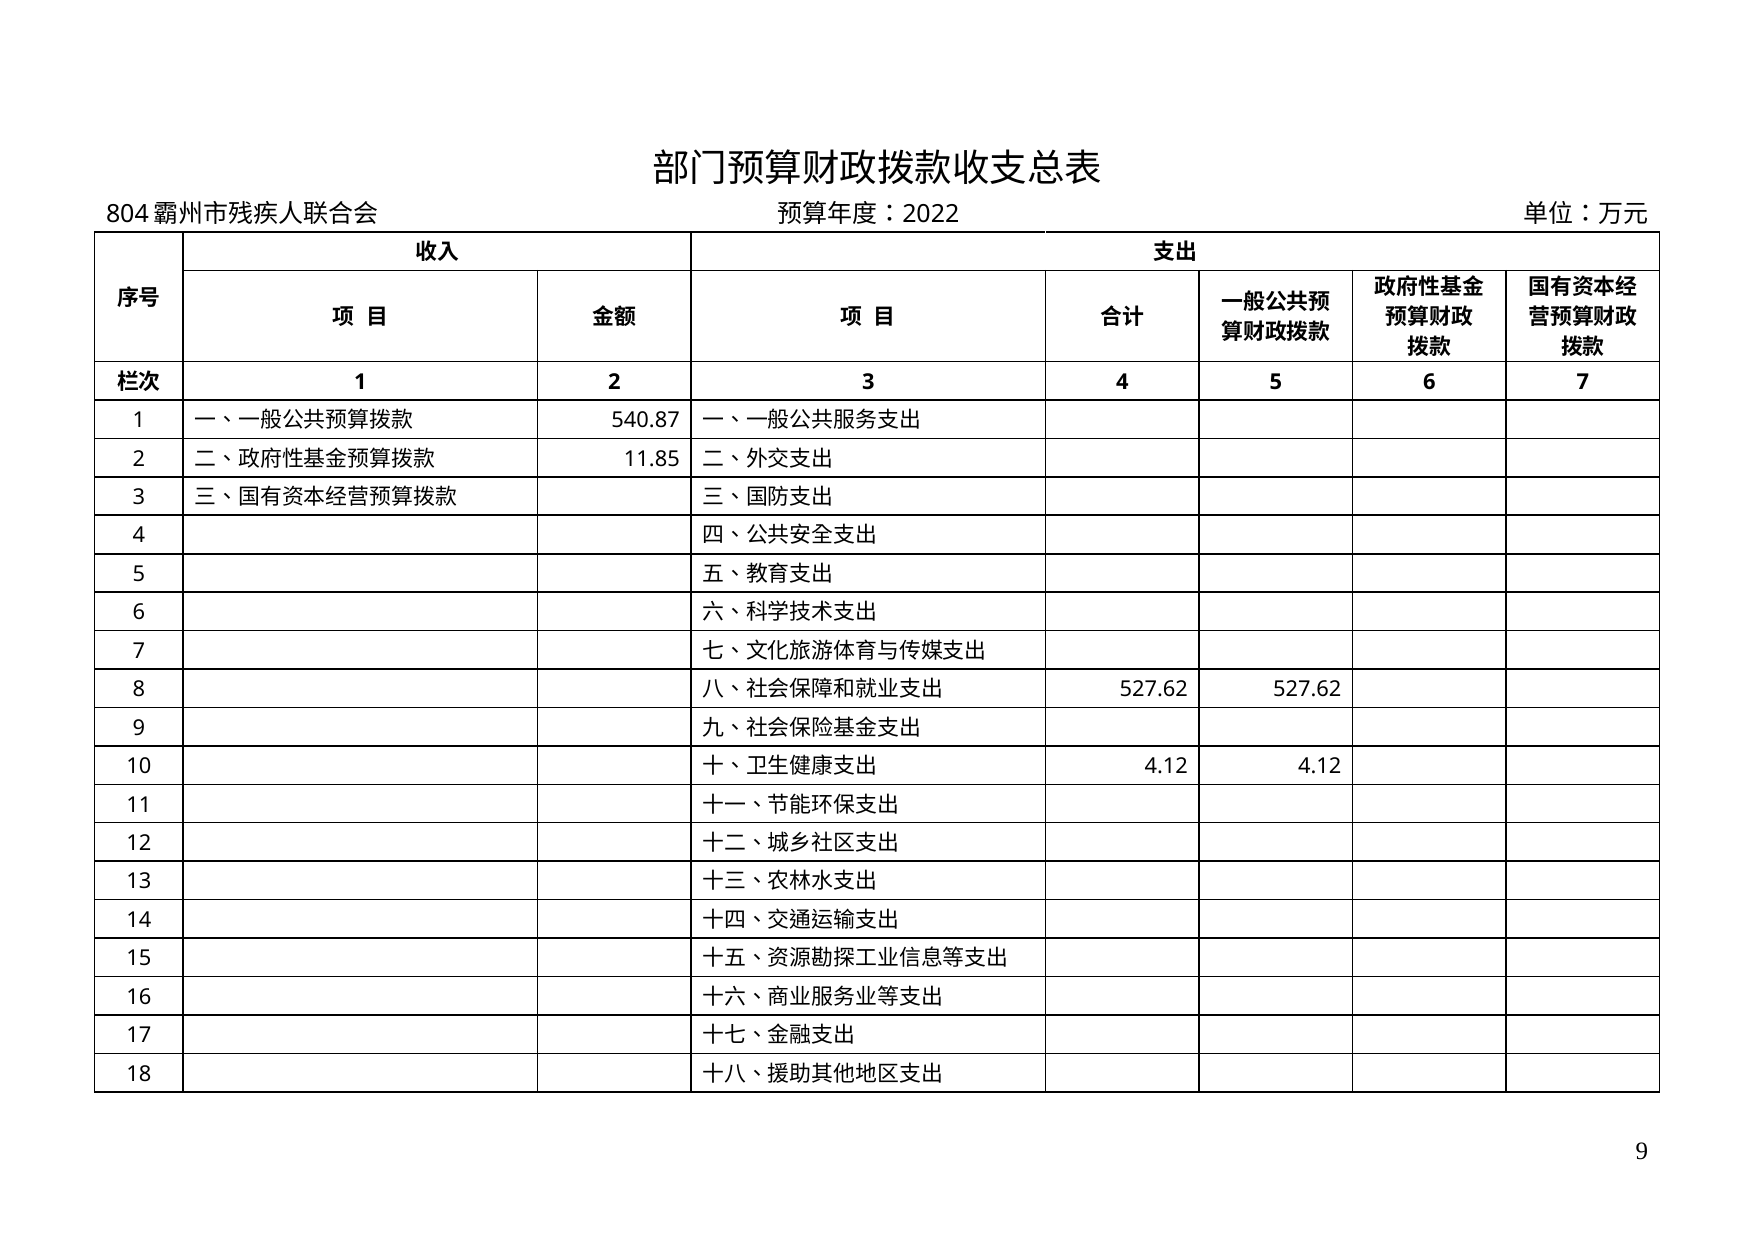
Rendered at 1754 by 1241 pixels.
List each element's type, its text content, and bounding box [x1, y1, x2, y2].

table_cell [1046, 1054, 1198, 1091]
table_cell [538, 823, 690, 860]
table_cell [538, 555, 690, 591]
table_cell 序号 [95, 233, 182, 361]
table_cell [1353, 977, 1505, 1014]
table_cell [1507, 1054, 1659, 1091]
table_cell [1353, 401, 1505, 437]
table_cell 三、国防支出 [692, 478, 1045, 514]
table_cell [1507, 516, 1659, 553]
table_cell 527.62 [1200, 670, 1352, 707]
table_cell [1046, 593, 1198, 630]
table_cell 一、一般公共预算拨款 [184, 401, 537, 437]
table_cell 八、社会保障和就业支出 [692, 670, 1045, 707]
table_cell 6 [95, 593, 182, 630]
table_cell [1200, 555, 1352, 591]
table_cell [1353, 593, 1505, 630]
table_cell [184, 747, 537, 783]
table_header 804霸州市残疾人联合会 [95, 195, 690, 231]
table_cell 15 [95, 939, 182, 976]
table_cell 4.12 [1200, 747, 1352, 783]
table_cell 五、教育支出 [692, 555, 1045, 591]
table_cell [1200, 631, 1352, 668]
table_cell [1507, 593, 1659, 630]
table_cell [1200, 977, 1352, 1014]
table_cell [1200, 478, 1352, 514]
table_cell 14 [95, 900, 182, 937]
table_cell 三、国有资本经营预算拨款 [184, 478, 537, 514]
table_cell [1200, 516, 1352, 553]
table_cell [1200, 401, 1352, 437]
table_cell 1 [95, 401, 182, 437]
table_cell [1353, 708, 1505, 745]
table_cell 16 [95, 977, 182, 1014]
table_cell 十七、金融支出 [692, 1016, 1045, 1052]
table_cell [1507, 977, 1659, 1014]
table_cell [1353, 785, 1505, 822]
table_cell [1046, 439, 1198, 476]
table_cell 政府性基金预算财政 拨款 [1353, 271, 1505, 361]
table_cell [538, 900, 690, 937]
table_cell 十一、节能环保支出 [692, 785, 1045, 822]
table_cell [184, 862, 537, 899]
table_cell 11.85 [538, 439, 690, 476]
table_cell [1200, 708, 1352, 745]
table_cell 2 [95, 439, 182, 476]
table_cell 六、科学技术支出 [692, 593, 1045, 630]
table_cell [538, 785, 690, 822]
table_cell [184, 670, 537, 707]
table_cell [538, 631, 690, 668]
table_cell [1353, 900, 1505, 937]
table_cell [184, 977, 537, 1014]
table_cell 项 目 [184, 271, 537, 361]
table_cell 540.87 [538, 401, 690, 437]
table_cell [1353, 1054, 1505, 1091]
table_cell 9 [95, 708, 182, 745]
table_cell 7 [95, 631, 182, 668]
table_cell [184, 939, 537, 976]
table_cell 十二、城乡社区支出 [692, 823, 1045, 860]
table_cell [1046, 478, 1198, 514]
table_cell [1353, 747, 1505, 783]
table_cell 十八、援助其他地区支出 [692, 1054, 1045, 1091]
table_cell [184, 708, 537, 745]
table_cell 12 [95, 823, 182, 860]
table_cell [1046, 555, 1198, 591]
table_cell [1507, 862, 1659, 899]
table_cell [538, 862, 690, 899]
table_cell 5 [95, 555, 182, 591]
table_cell 6 [1353, 362, 1505, 399]
table_cell 10 [95, 747, 182, 783]
table_cell 收入 [184, 233, 690, 270]
table_cell 8 [95, 670, 182, 707]
table_cell 十、卫生健康支出 [692, 747, 1045, 783]
table_cell 四、公共安全支出 [692, 516, 1045, 553]
table_cell 13 [95, 862, 182, 899]
table_cell [1507, 439, 1659, 476]
table_header 预算年度：2022 [692, 195, 1045, 231]
table_cell [1507, 823, 1659, 860]
table_cell [1200, 593, 1352, 630]
table_cell [1046, 708, 1198, 745]
table_cell 一、一般公共服务支出 [692, 401, 1045, 437]
table_cell [1200, 1016, 1352, 1052]
table_cell 一般公共预算财政拨款 [1200, 271, 1352, 361]
table_cell 项 目 [692, 271, 1045, 361]
table_cell 二、政府性基金预算拨款 [184, 439, 537, 476]
table_cell [184, 823, 537, 860]
table_cell [1200, 862, 1352, 899]
table_cell [1507, 631, 1659, 668]
table_cell [538, 939, 690, 976]
table_cell [184, 785, 537, 822]
table_cell [538, 1016, 690, 1052]
table_cell 18 [95, 1054, 182, 1091]
table_cell [1200, 1054, 1352, 1091]
table_cell [1200, 900, 1352, 937]
table_cell 4 [1046, 362, 1198, 399]
table_cell [1507, 939, 1659, 976]
table_cell [1353, 631, 1505, 668]
table_cell [1046, 1016, 1198, 1052]
table_cell 527.62 [1046, 670, 1198, 707]
table_cell [1046, 862, 1198, 899]
table_cell 九、社会保险基金支出 [692, 708, 1045, 745]
table_cell [1200, 939, 1352, 976]
table_cell [1200, 823, 1352, 860]
table_cell 11 [95, 785, 182, 822]
table_cell [1046, 939, 1198, 976]
table_cell 支出 [692, 233, 1659, 270]
table_cell [1507, 708, 1659, 745]
table_cell [538, 708, 690, 745]
table_cell [1353, 939, 1505, 976]
table_cell [1507, 555, 1659, 591]
table_cell 4 [95, 516, 182, 553]
table_cell [538, 1054, 690, 1091]
table_cell [1353, 439, 1505, 476]
table_cell [1353, 555, 1505, 591]
table_cell [1353, 823, 1505, 860]
table_cell 二、外交支出 [692, 439, 1045, 476]
table_cell [1353, 670, 1505, 707]
table_cell 7 [1507, 362, 1659, 399]
table_cell [538, 977, 690, 1014]
table_cell [1353, 516, 1505, 553]
table_cell [1507, 747, 1659, 783]
table_cell 金额 [538, 271, 690, 361]
table_cell [1046, 516, 1198, 553]
table_cell [538, 670, 690, 707]
table_cell [184, 631, 537, 668]
table_cell 栏次 [95, 362, 182, 399]
table_cell [1507, 670, 1659, 707]
table_cell [538, 516, 690, 553]
table_cell [1046, 785, 1198, 822]
table_cell [184, 593, 537, 630]
table_cell [184, 1054, 537, 1091]
table_cell [184, 516, 537, 553]
table_cell [1046, 900, 1198, 937]
table_cell [1507, 478, 1659, 514]
table_cell 5 [1200, 362, 1352, 399]
table_cell 国有资本经营预算财政拨款 [1507, 271, 1659, 361]
table_cell 十五、资源勘探工业信息等支出 [692, 939, 1045, 976]
table_cell 3 [692, 362, 1045, 399]
table_header 单位：万元 [1046, 195, 1659, 231]
table_cell 合计 [1046, 271, 1198, 361]
table_cell [184, 1016, 537, 1052]
table_cell 七、文化旅游体育与传媒支出 [692, 631, 1045, 668]
table_cell [1046, 823, 1198, 860]
table_cell [538, 747, 690, 783]
table_cell 3 [95, 478, 182, 514]
table_cell [1200, 785, 1352, 822]
table_cell [1507, 401, 1659, 437]
table_cell [1353, 862, 1505, 899]
table_cell 2 [538, 362, 690, 399]
table_cell [1353, 1016, 1505, 1052]
table_cell [1046, 401, 1198, 437]
table_cell [1353, 478, 1505, 514]
table_cell 十六、商业服务业等支出 [692, 977, 1045, 1014]
text 部门预算财政拨款收支总表 [106, 142, 1648, 193]
table_cell [184, 555, 537, 591]
table_cell 十三、农林水支出 [692, 862, 1045, 899]
table_cell [1046, 977, 1198, 1014]
table_cell [1507, 900, 1659, 937]
table_cell [538, 593, 690, 630]
table_cell [1507, 1016, 1659, 1052]
table_cell 1 [184, 362, 537, 399]
table_cell [538, 478, 690, 514]
table_cell 17 [95, 1016, 182, 1052]
table_cell [184, 900, 537, 937]
table_cell [1046, 631, 1198, 668]
table_cell [1200, 439, 1352, 476]
table_cell [1507, 785, 1659, 822]
table_cell 十四、交通运输支出 [692, 900, 1045, 937]
table_cell 4.12 [1046, 747, 1198, 783]
